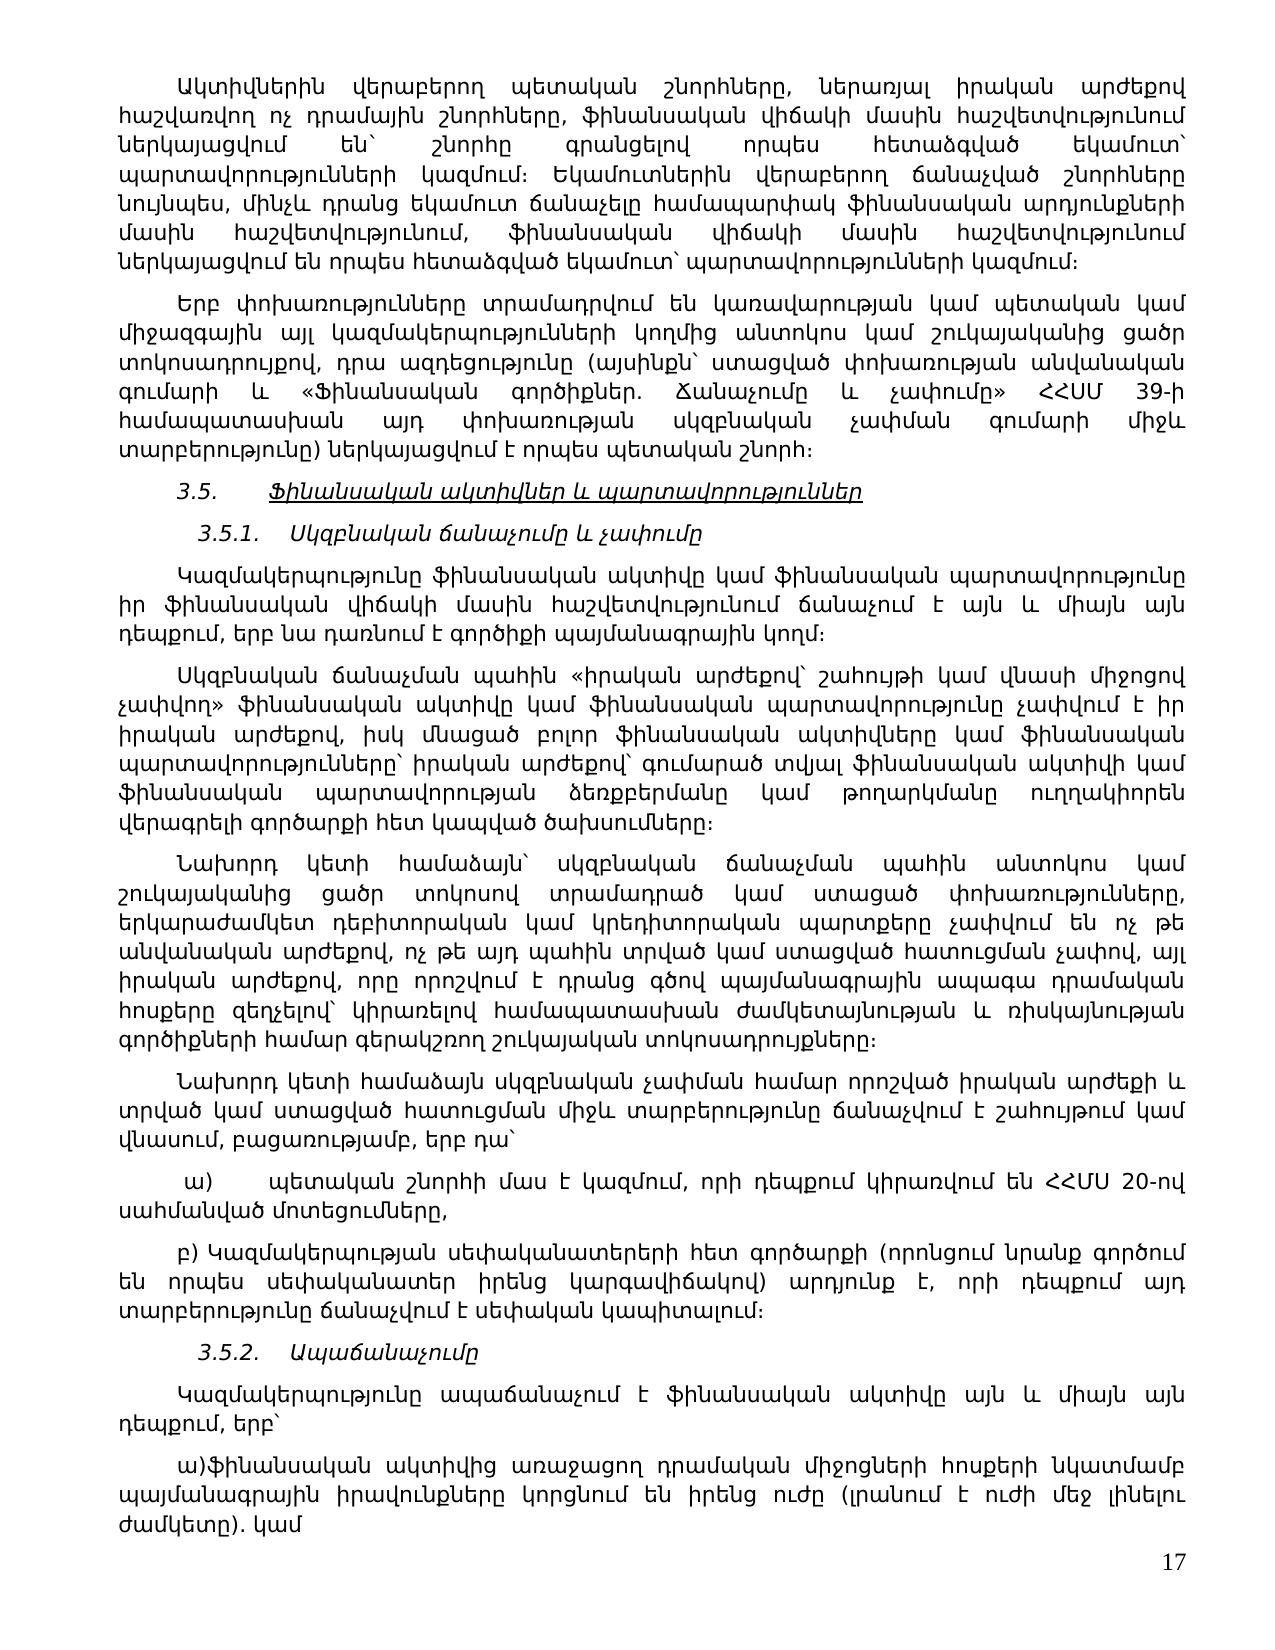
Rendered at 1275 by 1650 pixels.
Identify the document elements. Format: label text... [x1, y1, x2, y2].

text Կազմակերպությունը ապաճանաչում է ֆինանսական ակտիվը այն և միայն այն դեպքում, երբ՝ [118, 1382, 1186, 1437]
text Նախորդ կետի համաձայն սկզբնական չափման համար որոշված իրական արժեքի և տրված կամ ստացված հատուցման միջև տարբերությունը ճանաչվում է շահույթում կամ վնասում, բացառությամբ, երբ դա՝ [118, 1069, 1186, 1153]
list Սկզբնական ճանաչումը և չափումը [198, 521, 1186, 547]
text ա) պետական շնորհի մաս է կազմում, որի դեպքում կիրառվում են ՀՀՄՍ 20-ով սահմանված մոտեցումները, [118, 1169, 1186, 1224]
text Երբ փոխառությունները տրամադրվում են կառավարության կամ պետական կամ միջազգային այլ կազմակերպությունների կողմից անտոկոս կամ շուկայականից ցածր տոկոսադրույքով, դրա ազդեցությունը (այսինքն՝ ստացված փոխառության անվանական գումարի և «Ֆինանսական գործիքներ. Ճանաչումը և չափումը» ՀՀՍՄ 39-ի համապատասխան այդ փոխառության սկզբնական չափման գումարի միջև տարբերությունը) ներկայացվում է որպես պետական շնորհ։ [118, 291, 1186, 463]
text Կազմակերպությունը ֆինանսական ակտիվը կամ ֆինանսական պարտավորությունը իր ֆինանսական վիճակի մասին հաշվետվությունում ճանաչում է այն և միայն այն դեպքում, երբ նա դառնում է գործիքի պայմանագրային կողմ։ [118, 563, 1186, 647]
text Ակտիվներին վերաբերող պետական շնորհները, ներառյալ իրական արժեքով հաշվառվող ոչ դրամային շնորհները, ֆինանսական վիճակի մասին հաշվետվությունում ներկայացվում են` շնորհը գրանցելով որպես հետաձգված եկամուտ՝ պարտավորությունների կազմում։ Եկամուտներին վերաբերող ճանաչված շնորհները նույնպես, մինչև դրանց եկամուտ ճանաչելը համապարփակ ֆինանսական արդյունքների մասին հաշվետվությունում, ֆինանսական վիճակի մասին հաշվետվությունում ներկայացվում են որպես հետաձգված եկամուտ՝ պարտավորությունների կազմում։ [118, 74, 1186, 275]
text Նախորդ կետի համաձայն՝ սկզբնական ճանաչման պահին անտոկոս կամ շուկայականից ցածր տոկոսով տրամադրած կամ ստացած փոխառությունները, երկարաժամկետ դեբիտորական կամ կրեդիտորական պարտքերը չափվում են ոչ թե անվանական արժեքով, ոչ թե այդ պահին տրված կամ ստացված հատուցման չափով, այլ իրական արժեքով, որը որոշվում է դրանց գծով պայմանագրային ապագա դրամական հոսքերը զեղչելով՝ կիրառելով համապատասխան ժամկետայնության և ռիսկայնության գործիքների համար գերակշռող շուկայական տոկոսադրույքները։ [118, 851, 1186, 1052]
list Ֆինանսական ակտիվներ և պարտավորություններ [177, 479, 1186, 505]
text բ) Կազմակերպության սեփականատերերի հետ գործարքի (որոնցում նրանք գործում են որպես սեփականատեր իրենց կարգավիճակով) արդյունք է, որի դեպքում այդ տարբերությունը ճանաչվում է սեփական կապիտալում։ [118, 1240, 1186, 1324]
text Սկզբնական ճանաչման պահին «իրական արժեքով՝ շահույթի կամ վնասի միջոցով չափվող» ֆինանսական ակտիվը կամ ֆինանսական պարտավորությունը չափվում է իր իրական արժեքով, իսկ մնացած բոլոր ֆինանսական ակտիվները կամ ֆինանսական պարտավորությունները՝ իրական արժեքով՝ գումարած տվյալ ֆինանսական ակտիվի կամ ֆինանսական պարտավորության ձեռքբերմանը կամ թողարկմանը ուղղակիորեն վերագրելի գործարքի հետ կապված ծախսումները։ [118, 663, 1186, 835]
text ա) ֆինանսական ակտիվից առաջացող դրամական միջոցների հոսքերի նկատմամբ պայմանագրային իրավունքները կորցնում են իրենց ուժը (լրանում է ուժի մեջ լինելու ժամկետը). կամ [118, 1453, 1186, 1537]
list Ապաճանաչումը [198, 1340, 1186, 1366]
